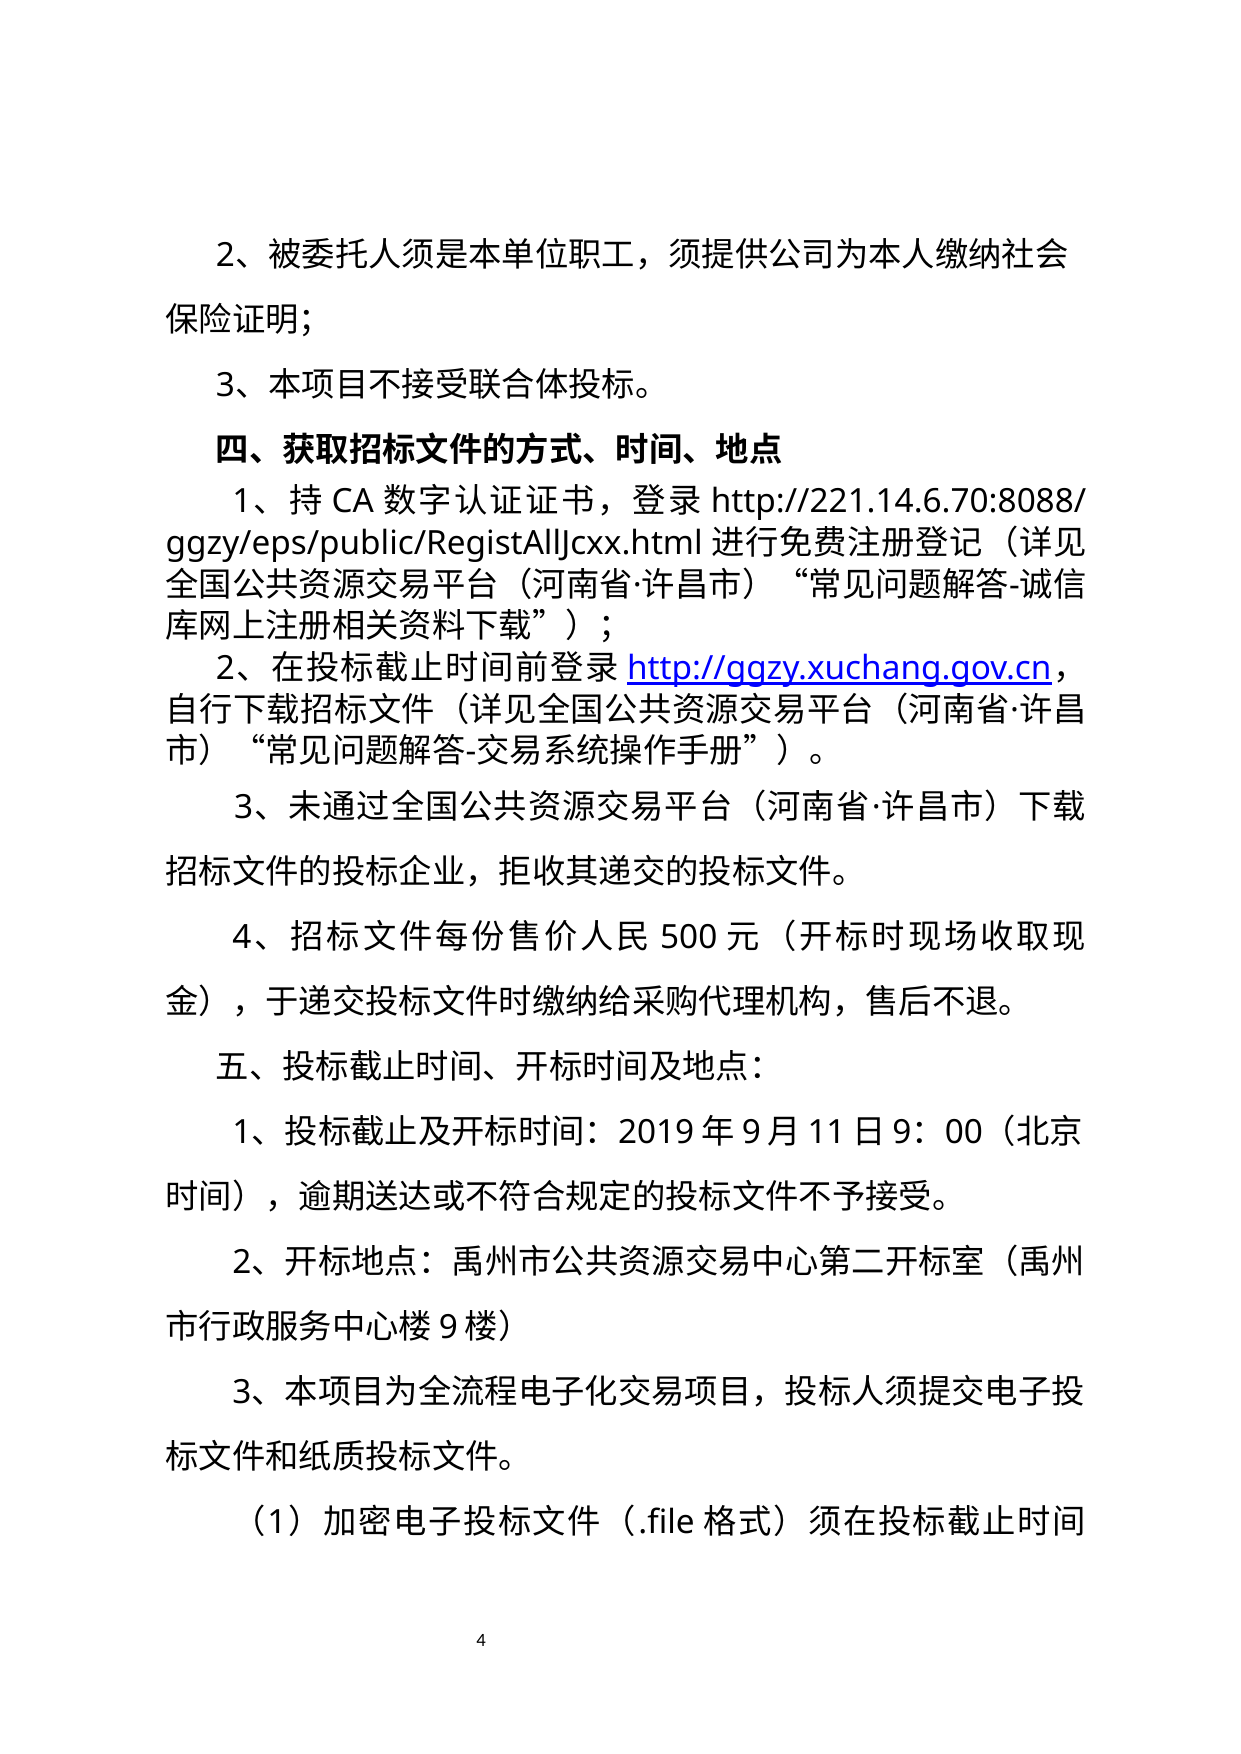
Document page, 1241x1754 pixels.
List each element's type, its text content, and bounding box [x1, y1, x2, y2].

text 3、本项目不接受联合体投标。 [165, 349, 1087, 414]
text 四、获取招标文件的方式、时间、地点 [165, 414, 1087, 479]
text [165, 1486, 1087, 1551]
text 4、招标文件每份售价人民500元（开标时现场收取现金），于递交投标文件时缴纳给采购代理机构，售后不退。 [165, 901, 1087, 1031]
text 1、投标截止及开标时间：2019年 9月11日9：00（北京时间），逾期送达或不符合规定的投标文件不予接受。 [165, 1096, 1087, 1226]
text 3、本项目为全流程电子化交易项目，投标人须提交电子投标文件和纸质投标文件。 [165, 1356, 1087, 1486]
text 3、未通过全国公共资源交易平台（河南省·许昌市）下载招标文件的投标企业，拒收其递交的投标文件。 [165, 771, 1087, 901]
text 1、持CA数字认证证书，登录http://221.14.6.70:8088/ggzy/eps/public/RegistAllJcxx.html进行免费注册登记（详见全国公共资源交易平台（河南省·许昌市）“常见问题解答-诚信库网上注册相关资料下载”）； [165, 479, 1087, 646]
text 2、被委托人须是本单位职工，须提供公司为本人缴纳社会保险证明； [165, 219, 1087, 349]
text 五、投标截止时间、开标时间及地点： [165, 1031, 1087, 1096]
text 2、在投标截止时间前登录http://ggzy.xuchang.gov.cn，自行下载招标文件（详见全国公共资源交易平台（河南省·许昌市）“常见问题解答-交易系统操作手册”）。 [165, 646, 1087, 771]
text 2、开标地点：禹州市公共资源交易中心第二开标室（禹州市行政服务中心楼9楼） [165, 1226, 1087, 1356]
